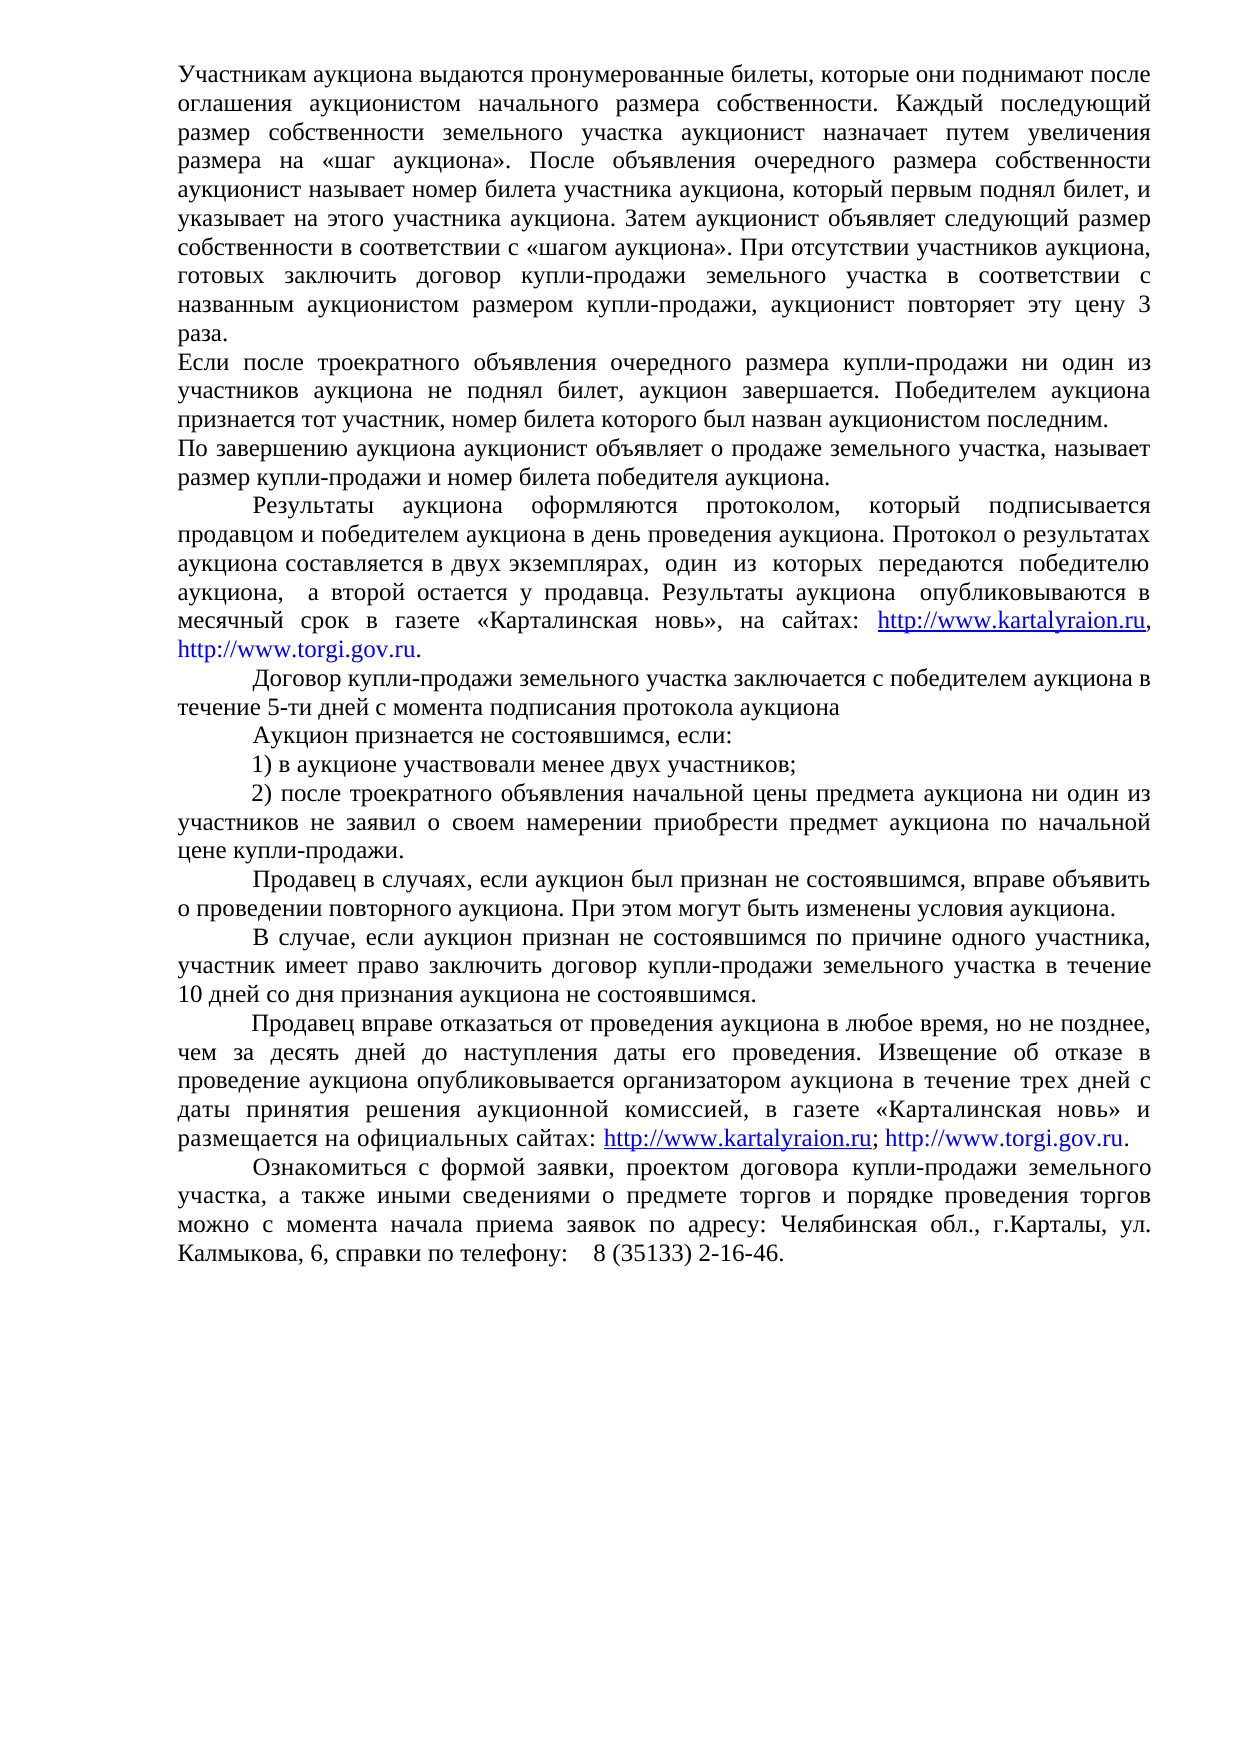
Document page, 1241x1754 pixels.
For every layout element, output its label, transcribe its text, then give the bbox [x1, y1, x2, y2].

text 2) после троекратного объявления начальной цены предмета аукциона ни один из участников не заявил о своем намерении приобрести предмет аукциона по начальной цене купли-продажи. [177, 778, 1152, 864]
text Продавец в случаях, если аукцион был признан не состоявшимся, вправе объявить о проведении повторного аукциона. При этом могут быть изменены условия аукциона. [177, 864, 1152, 922]
text Ознакомиться с формой заявки, проектом договора купли-продажи земельного участка, а также иными сведениями о предмете торгов и порядке проведения торгов можно с момента начала приема заявок по адресу: Челябинская обл., г.Карталы, ул. Калмыкова, 6, справки по телефону: 8 (35133) 2-16-46. [177, 1152, 1152, 1267]
text Если после троекратного объявления очередного размера купли-продажи ни один из участников аукциона не поднял билет, аукцион завершается. Победителем аукциона признается тот участник, номер билета которого был назван аукционистом последним. [177, 347, 1152, 433]
text По завершению аукциона аукционист объявляет о продаже земельного участка, называет размер купли-продажи и номер билета победителя аукциона. [177, 433, 1152, 490]
text Продавец вправе отказаться от проведения аукциона в любое время, но не позднее, чем за десять дней до наступления даты его проведения. Извещение об отказе в проведение аукциона опубликовывается организатором аукциона в течение трех дней с даты принятия решения аукционной комиссией, в газете «Карталинская новь» и размещается на официальных сайтах: http://www.kartalyraion.ru; http://www.torgi.gov.ru. [177, 1008, 1152, 1152]
text Результаты аукциона оформляются протоколом, который подписывается продавцом и победителем аукциона в день проведения аукциона. Протокол о результатах аукциона составляется в двух экземплярах, один из которых передаются победителю аукциона, а второй остается у продавца. Результаты аукциона опубликовываются в месячный срок в газете «Карталинская новь», на сайтах: http://www.kartalyraion.ru, http://www.torgi.gov.ru. [177, 490, 1152, 663]
text 1) в аукционе участвовали менее двух участников; [177, 749, 1152, 778]
text Аукцион признается не состоявшимся, если: [177, 720, 1152, 749]
text В случае, если аукцион признан не состоявшимся по причине одного участника, участник имеет право заключить договор купли-продажи земельного участка в течение 10 дней со дня признания аукциона не состоявшимся. [177, 922, 1152, 1008]
text Договор купли-продажи земельного участка заключается с победителем аукциона в течение 5-ти дней с момента подписания протокола аукциона [177, 663, 1152, 720]
text Участникам аукциона выдаются пронумерованные билеты, которые они поднимают после оглашения аукционистом начального размера собственности. Каждый последующий размер собственности земельного участка аукционист назначает путем увеличения размера на «шаг аукциона». После объявления очередного размера собственности аукционист называет номер билета участника аукциона, который первым поднял билет, и указывает на этого участника аукциона. Затем аукционист объявляет следующий размер собственности в соответствии с «шагом аукциона». При отсутствии участников аукциона, готовых заключить договор купли-продажи земельного участка в соответствии с названным аукционистом размером купли-продажи, аукционист повторяет эту цену 3 раза. [177, 59, 1152, 347]
